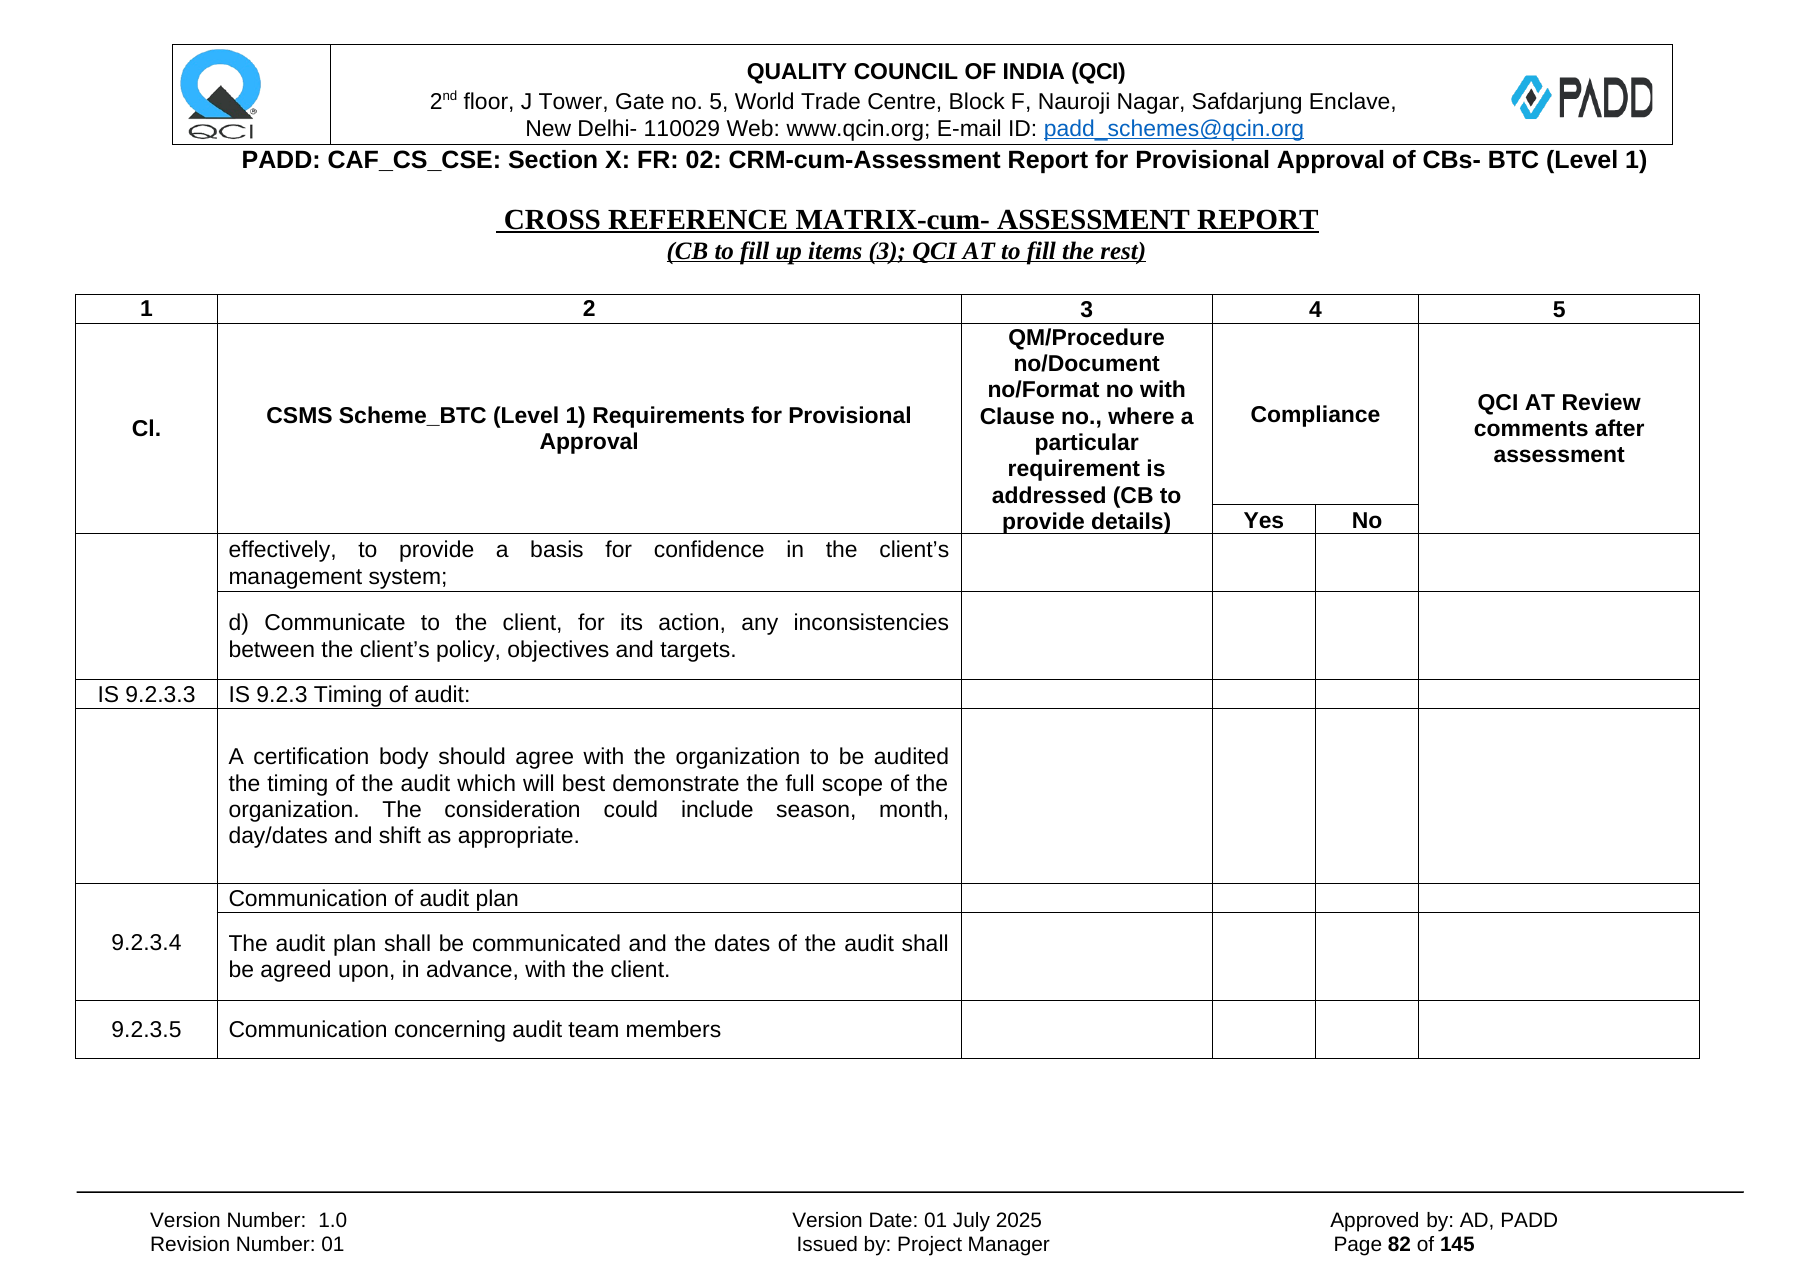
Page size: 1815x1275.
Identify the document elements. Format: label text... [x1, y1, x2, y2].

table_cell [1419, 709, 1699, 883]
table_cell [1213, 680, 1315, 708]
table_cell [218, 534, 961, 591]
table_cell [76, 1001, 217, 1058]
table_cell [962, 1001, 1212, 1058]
picture [173, 45, 267, 142]
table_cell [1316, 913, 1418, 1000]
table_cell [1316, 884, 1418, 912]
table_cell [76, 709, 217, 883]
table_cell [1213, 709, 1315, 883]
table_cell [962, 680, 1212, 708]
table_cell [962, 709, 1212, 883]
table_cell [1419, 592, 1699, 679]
table_header 2 [218, 295, 961, 323]
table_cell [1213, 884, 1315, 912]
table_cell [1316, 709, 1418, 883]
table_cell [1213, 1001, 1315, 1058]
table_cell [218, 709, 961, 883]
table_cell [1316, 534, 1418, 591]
table_header 5 [1419, 295, 1699, 323]
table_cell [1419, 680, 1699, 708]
table_cell No [1316, 505, 1418, 533]
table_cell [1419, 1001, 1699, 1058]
table_header 1 [76, 295, 217, 323]
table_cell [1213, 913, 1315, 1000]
table_cell Cl. [76, 324, 217, 533]
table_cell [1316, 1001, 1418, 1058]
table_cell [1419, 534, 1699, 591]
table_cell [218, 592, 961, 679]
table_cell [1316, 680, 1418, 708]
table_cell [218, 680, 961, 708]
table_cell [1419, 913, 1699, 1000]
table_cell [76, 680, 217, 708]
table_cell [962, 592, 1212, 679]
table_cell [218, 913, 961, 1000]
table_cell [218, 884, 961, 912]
table_cell Compliance [1213, 324, 1418, 504]
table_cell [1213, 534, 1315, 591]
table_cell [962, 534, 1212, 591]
table_cell Yes [1213, 505, 1315, 533]
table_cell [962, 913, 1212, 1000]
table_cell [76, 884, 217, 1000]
table_header 3 [962, 295, 1212, 323]
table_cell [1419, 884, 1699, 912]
picture [1510, 75, 1653, 119]
table_cell QM/Procedure no/Document no/Format no with Clause no., where a particular requirement is addressed (CB to provide details) [962, 324, 1212, 533]
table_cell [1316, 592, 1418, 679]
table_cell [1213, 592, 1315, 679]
table_cell CSMS Scheme_BTC (Level 1) Requirements for Provisional Approval [218, 324, 961, 533]
table_header 4 [1213, 295, 1418, 323]
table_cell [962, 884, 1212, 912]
table_cell QCI AT Review comments after assessment [1419, 324, 1699, 533]
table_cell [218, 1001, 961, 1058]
